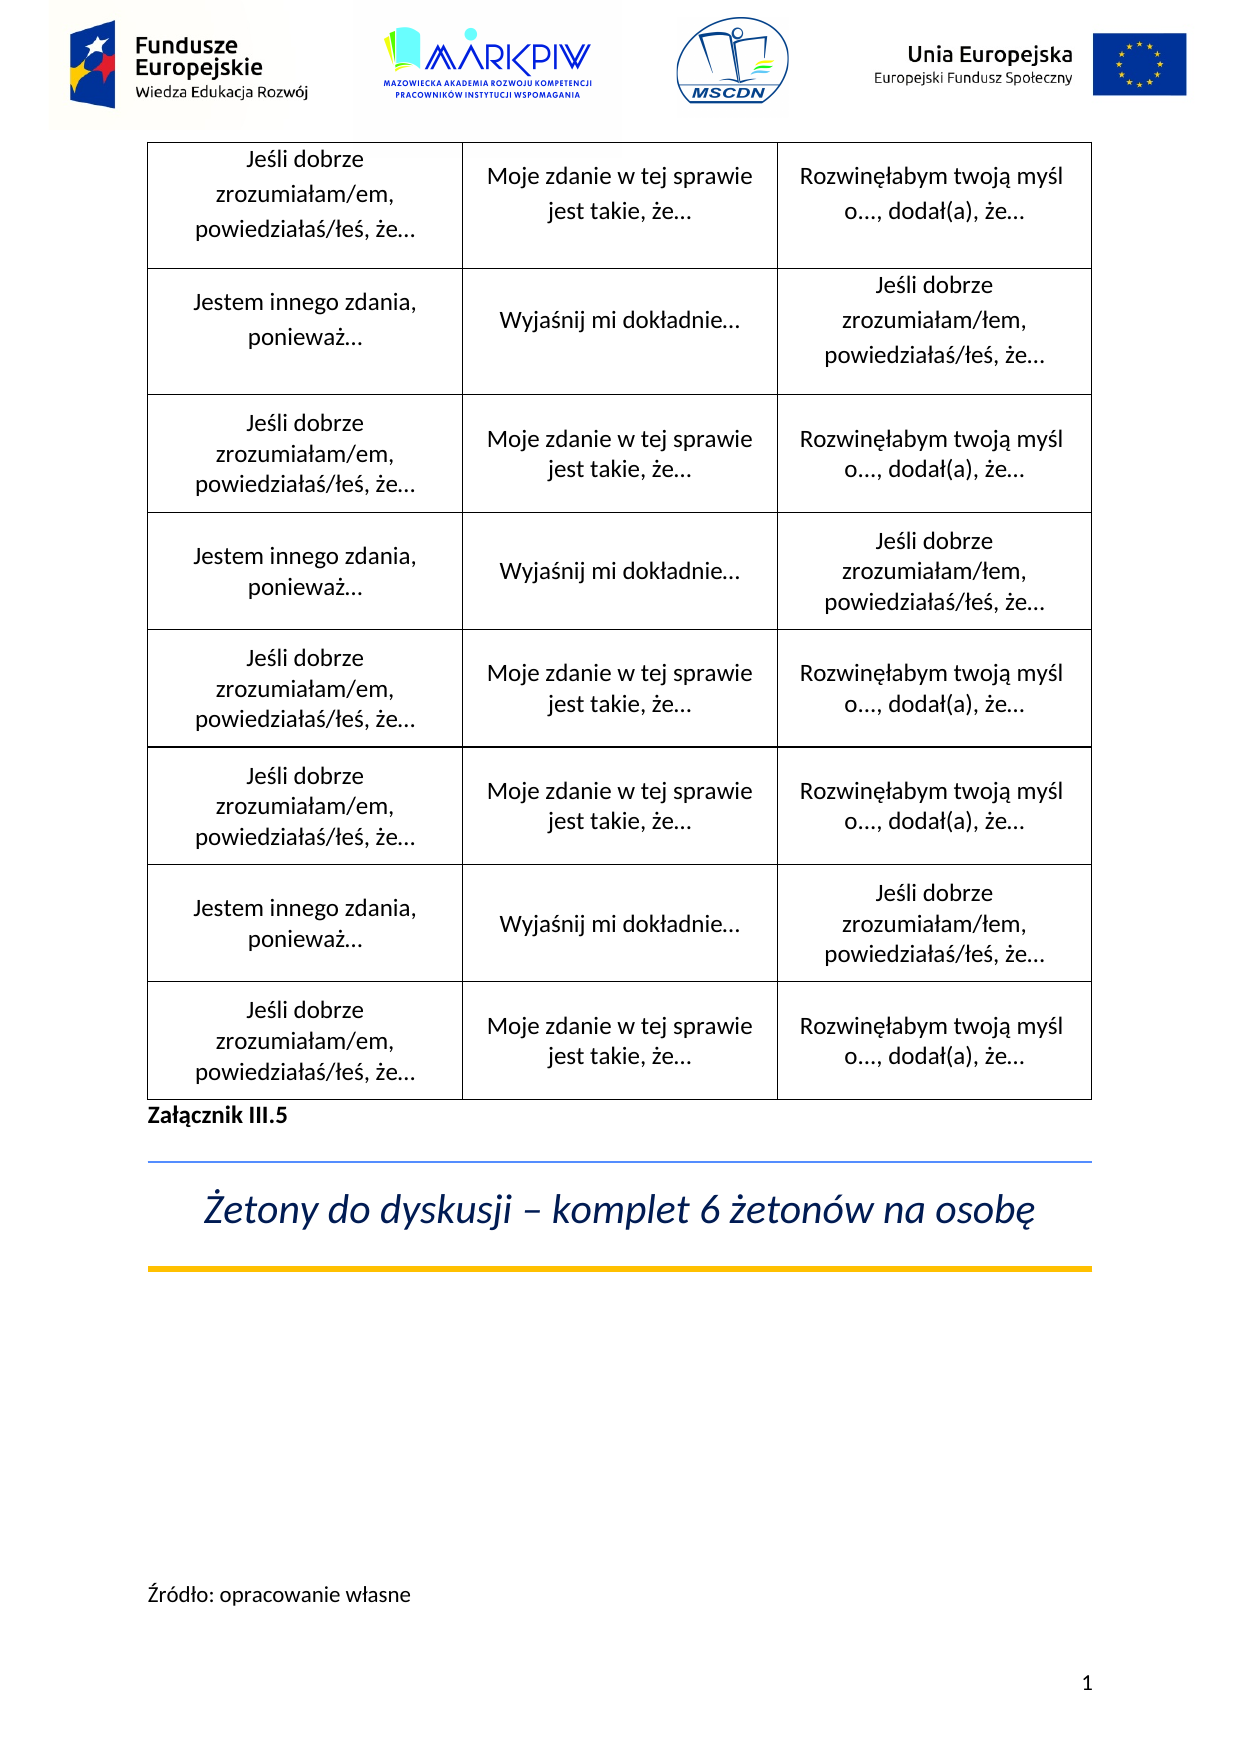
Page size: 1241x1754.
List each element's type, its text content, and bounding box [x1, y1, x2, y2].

table_cell Jeśli dobrze zrozumiałam/em, powiedziałaś/łeś, że… [148, 982, 462, 1098]
table_cell Wyjaśnij mi dokładnie… [463, 269, 777, 394]
table_cell Jeśli dobrze zrozumiałam/łem, powiedziałaś/łeś, że… [778, 865, 1091, 981]
table_cell Jeśli dobrze zrozumiałam/łem, powiedziałaś/łeś, że… [778, 269, 1091, 394]
table_cell Wyjaśnij mi dokładnie… [463, 513, 777, 629]
title Żetony do dyskusji – komplet 6 żetonów na osobę [148, 1163, 1092, 1266]
picture [676, 17, 789, 118]
table_cell Moje zdanie w tej sprawie jest takie, że… [463, 630, 777, 746]
table_cell Rozwinęłabym twoją myśl o..., dodał(a), że… [778, 630, 1091, 746]
table_cell Jestem innego zdania, ponieważ… [148, 865, 462, 981]
table_cell Wyjaśnij mi dokładnie… [463, 865, 777, 981]
picture [48, 0, 329, 130]
table_cell Moje zdanie w tej sprawie jest takie, że… [463, 982, 777, 1098]
table_header Moje zdanie w tej sprawie jest takie, że… [463, 143, 777, 268]
text Załącznik III.5 [148, 1100, 1092, 1130]
table_cell Jeśli dobrze zrozumiałam/łem, powiedziałaś/łeś, że… [778, 513, 1091, 629]
table_cell Jestem innego zdania, ponieważ… [148, 513, 462, 629]
text Źródło: opracowanie własne [148, 1580, 1092, 1608]
table_cell Jestem innego zdania, ponieważ… [148, 269, 462, 394]
table_cell Jeśli dobrze zrozumiałam/em, powiedziałaś/łeś, że… [148, 748, 462, 864]
table_cell Jeśli dobrze zrozumiałam/em, powiedziałaś/łeś, że… [148, 395, 462, 512]
table_cell Moje zdanie w tej sprawie jest takie, że… [463, 748, 777, 864]
picture [854, 12, 1207, 116]
table_cell Moje zdanie w tej sprawie jest takie, że… [463, 395, 777, 512]
table_cell Jeśli dobrze zrozumiałam/em, powiedziałaś/łeś, że… [148, 630, 462, 746]
table_cell Rozwinęłabym twoją myśl o..., dodał(a), że… [778, 982, 1091, 1098]
table_header Rozwinęłabym twoją myśl o..., dodał(a), że… [778, 143, 1091, 268]
table_cell Rozwinęłabym twoją myśl o..., dodał(a), że… [778, 395, 1091, 512]
picture [353, 0, 622, 142]
table_cell Rozwinęłabym twoją myśl o..., dodał(a), że… [778, 748, 1091, 864]
table_header Jeśli dobrze zrozumiałam/em, powiedziałaś/łeś, że… [148, 143, 462, 268]
